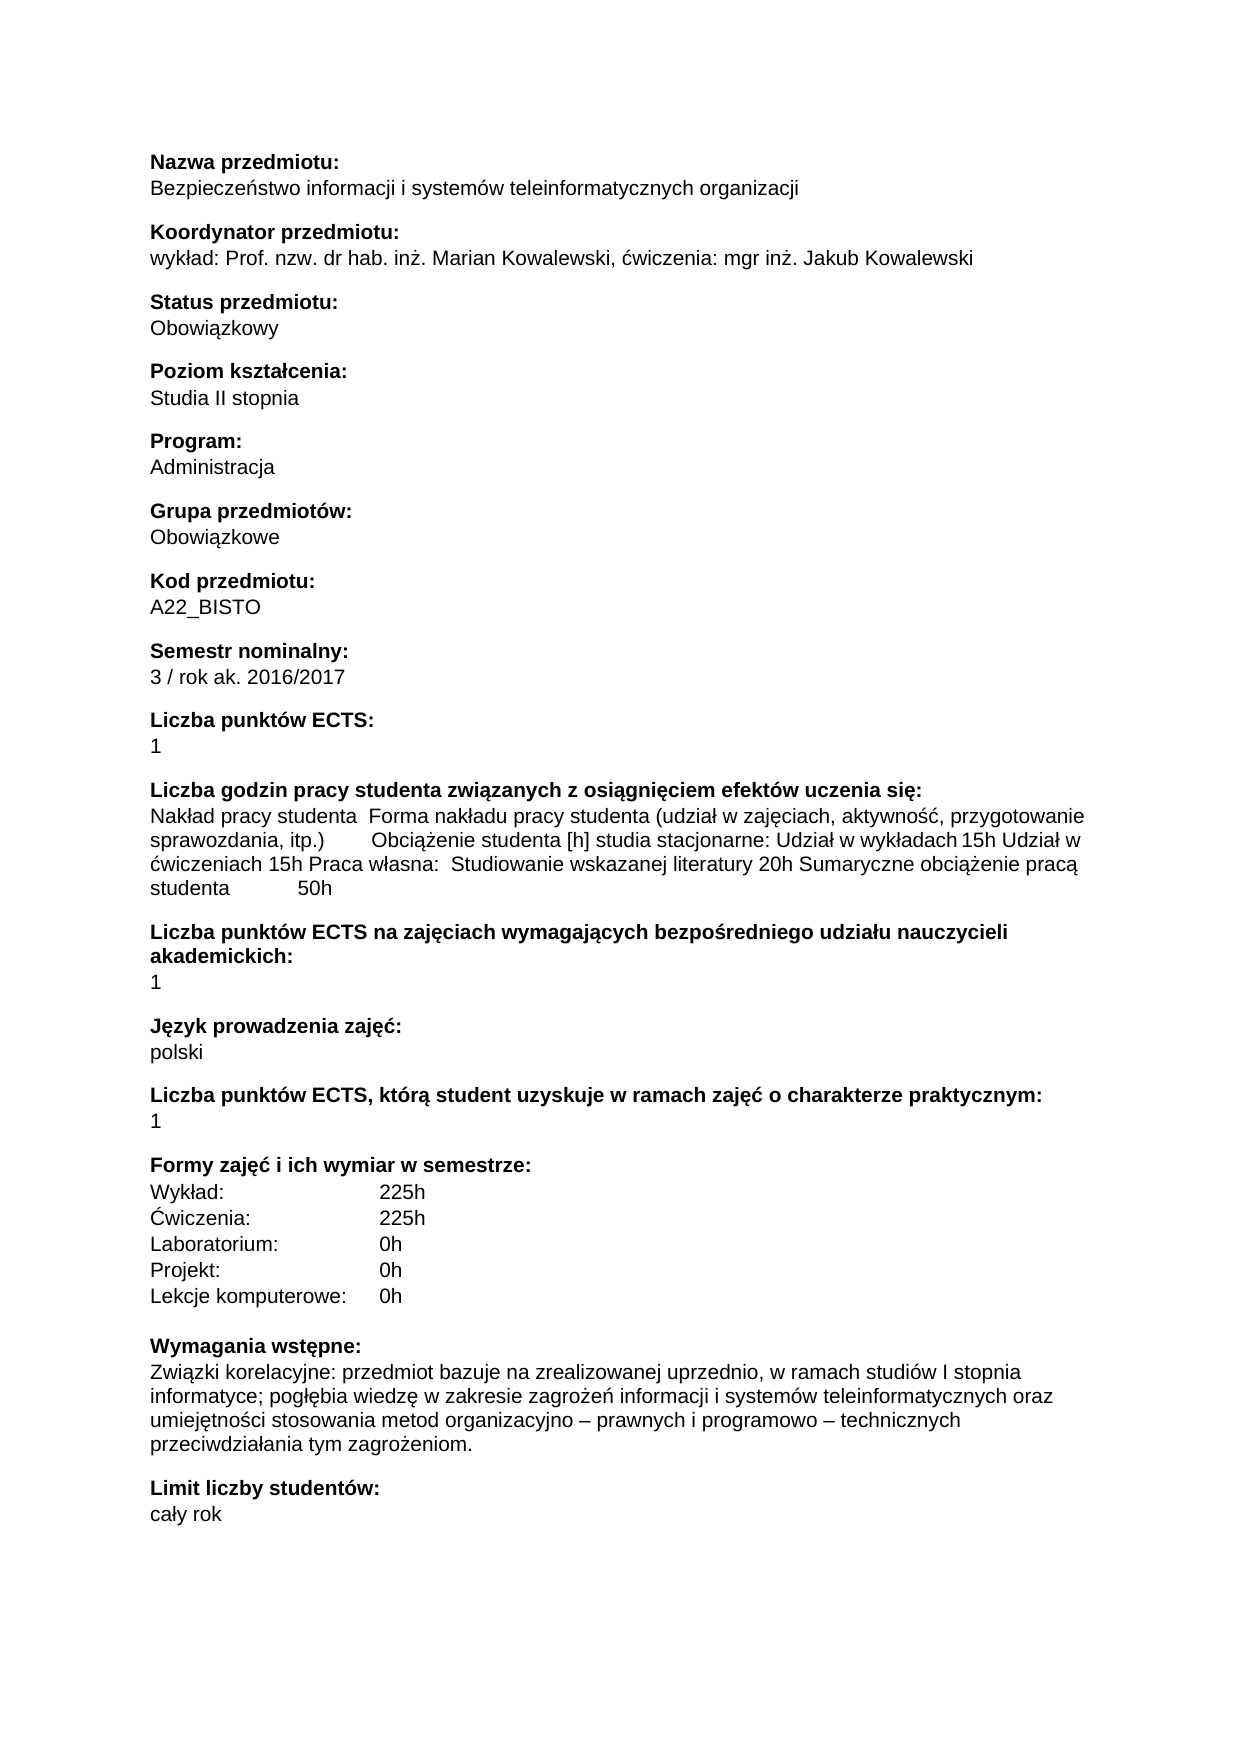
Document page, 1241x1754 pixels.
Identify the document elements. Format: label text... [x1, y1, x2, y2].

text A22_BISTO [150, 595, 1090, 619]
table_cell Lekcje komputerowe: [140, 1284, 367, 1308]
text Nakład pracy studenta Forma nakładu pracy studenta (udział w zajęciach, aktywność, przygotowanie sprawozdania, itp.) Obciążenie studenta [h] studia stacjonarne: Udział w wykładach 15h Udział w ćwiczeniach 15h Praca własna: Studiowanie wskazanej literatury 20h Sumaryczne obciążenie pracą studenta 50h [150, 804, 1090, 900]
text Koordynator przedmiotu: [150, 220, 1090, 244]
table_cell 0h [369, 1230, 597, 1256]
text Język prowadzenia zajęć: [150, 1013, 1090, 1037]
table_cell 0h [369, 1282, 597, 1308]
table_cell Ćwiczenia: [140, 1206, 367, 1230]
text Liczba punktów ECTS, którą student uzyskuje w ramach zajęć o charakterze praktycznym: [150, 1083, 1090, 1107]
table_cell Projekt: [140, 1258, 367, 1282]
table_cell 225h [369, 1204, 597, 1230]
text Studia II stopnia [150, 385, 1090, 409]
text 1 [150, 1109, 1090, 1133]
text Kod przedmiotu: [150, 569, 1090, 593]
text Nazwa przedmiotu: [150, 150, 1090, 174]
text Liczba punktów ECTS na zajęciach wymagających bezpośredniego udziału nauczycieli akademickich: [150, 920, 1090, 968]
text Semestr nominalny: [150, 638, 1090, 662]
text Wymagania wstępne: [150, 1334, 1090, 1358]
text Administracja [150, 455, 1090, 479]
text 3 / rok ak. 2016/2017 [150, 664, 1090, 688]
table_cell 0h [369, 1256, 597, 1282]
table_header Wykład: [140, 1180, 367, 1204]
text Status przedmiotu: [150, 289, 1090, 313]
text Program: [150, 429, 1090, 453]
text Bezpieczeństwo informacji i systemów teleinformatycznych organizacji [150, 176, 1090, 200]
table_header 225h [369, 1180, 597, 1204]
text 1 [150, 734, 1090, 758]
text 1 [150, 970, 1090, 994]
text Liczba punktów ECTS: [150, 708, 1090, 732]
table_cell Laboratorium: [140, 1232, 367, 1256]
text Limit liczby studentów: [150, 1476, 1090, 1499]
text Obowiązkowe [150, 525, 1090, 549]
text wykład: Prof. nzw. dr hab. inż. Marian Kowalewski, ćwiczenia: mgr inż. Jakub Kowalewski [150, 246, 1090, 270]
text cały rok [150, 1502, 1090, 1526]
text Liczba godzin pracy studenta związanych z osiągnięciem efektów uczenia się: [150, 778, 1090, 802]
text Obowiązkowy [150, 316, 1090, 339]
text Formy zajęć i ich wymiar w semestrze: [150, 1153, 1090, 1177]
text Grupa przedmiotów: [150, 499, 1090, 523]
text Związki korelacyjne: przedmiot bazuje na zrealizowanej uprzednio, w ramach studiów I stopnia informatyce; pogłębia wiedzę w zakresie zagrożeń informacji i systemów teleinformatycznych oraz umiejętności stosowania metod organizacyjno – prawnych i programowo – technicznych przeciwdziałania tym zagrożeniom. [150, 1360, 1090, 1456]
text Poziom kształcenia: [150, 359, 1090, 383]
text polski [150, 1039, 1090, 1063]
